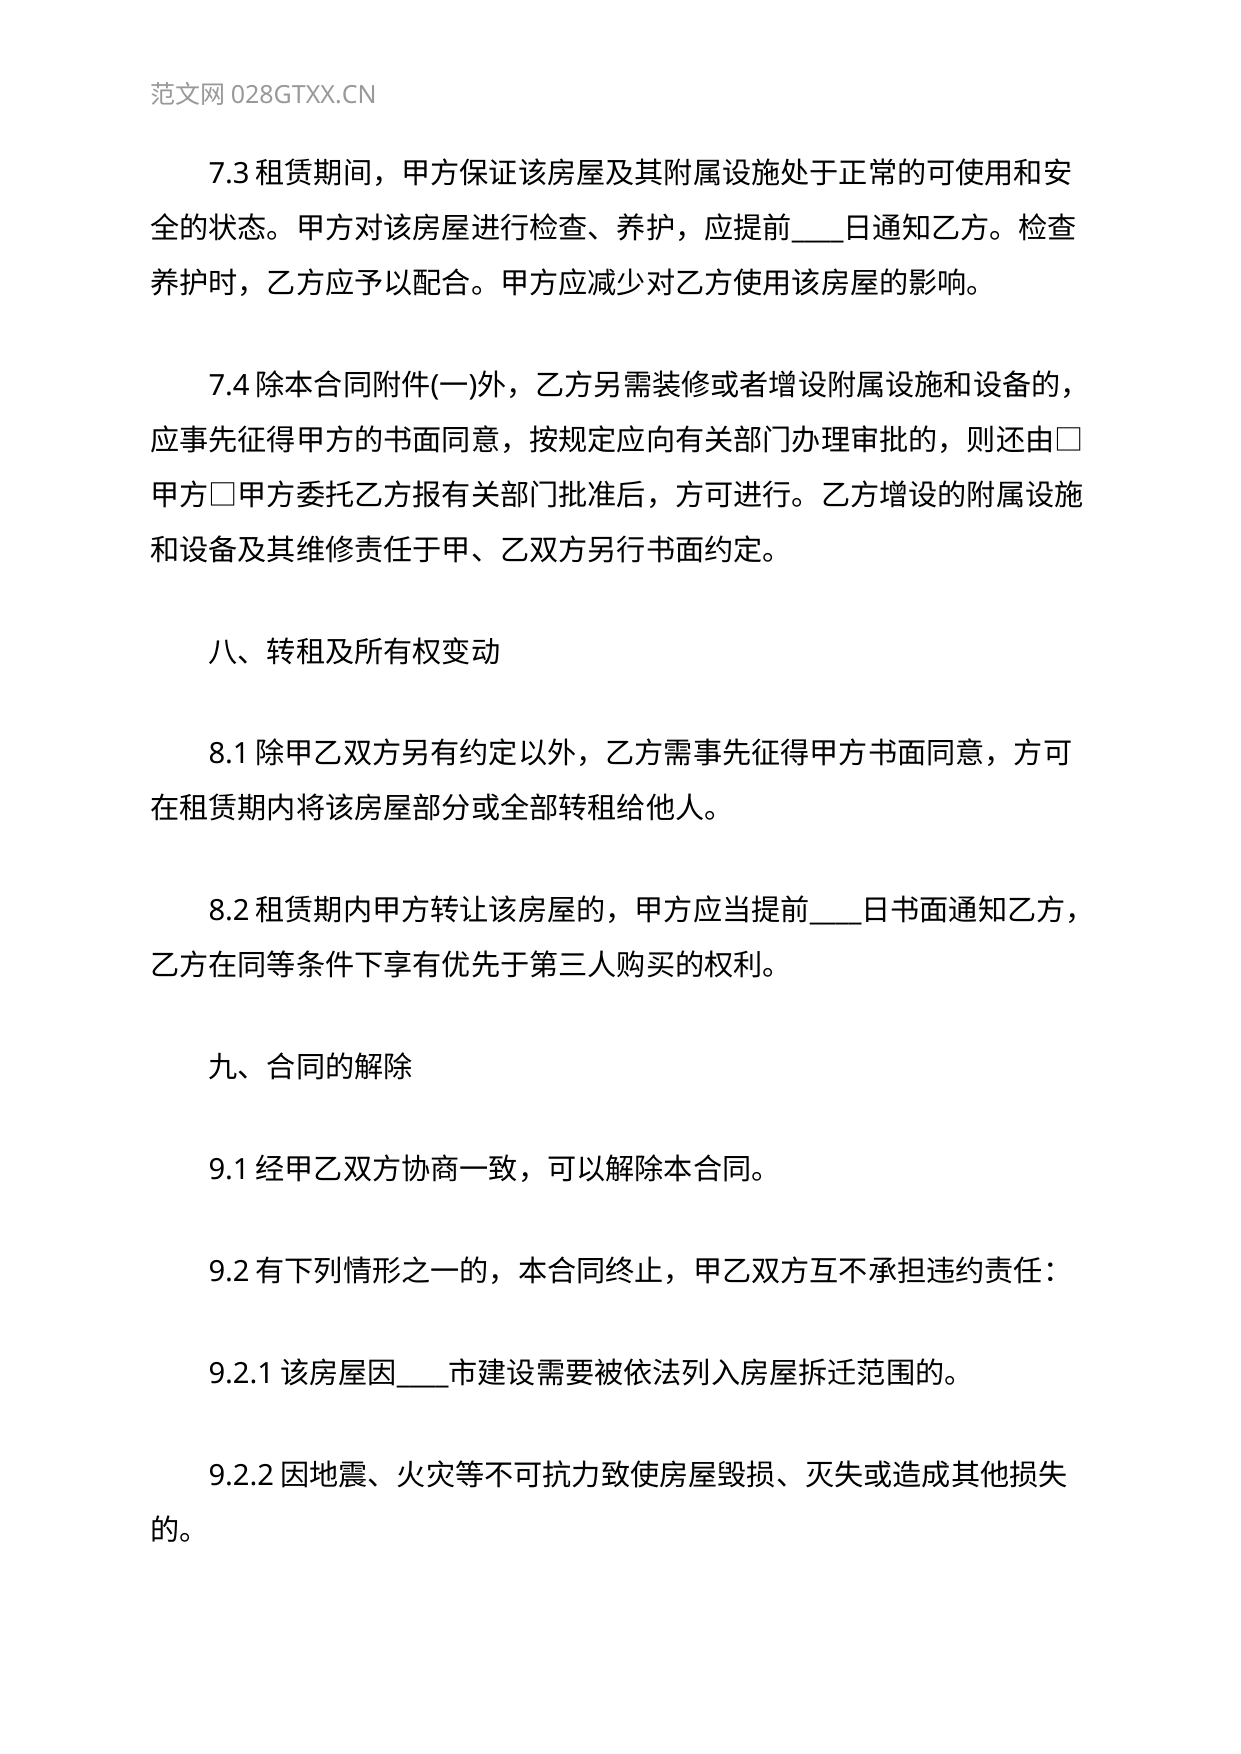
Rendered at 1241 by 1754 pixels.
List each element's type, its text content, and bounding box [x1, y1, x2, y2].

text 9.2.1该房屋因____市建设需要被依法列入房屋拆迁范围的。 [150, 1349, 1090, 1392]
text 8.2租赁期内甲方转让该房屋的，甲方应当提前____日书面通知乙方，乙方在同等条件下享有优先于第三人购买的权利。 [150, 887, 1090, 984]
text 7.4除本合同附件(一)外，乙方另需装修或者增设附属设施和设备的，应事先征得甲方的书面同意，按规定应向有关部门办理审批的，则还由□甲方□甲方委托乙方报有关部门批准后，方可进行。乙方增设的附属设施和设备及其维修责任于甲、乙双方另行书面约定。 [150, 362, 1090, 569]
text 八、转租及所有权变动 [150, 628, 1090, 671]
text 7.3租赁期间，甲方保证该房屋及其附属设施处于正常的可使用和安全的状态。甲方对该房屋进行检查、养护，应提前____日通知乙方。检查养护时，乙方应予以配合。甲方应减少对乙方使用该房屋的影响。 [150, 150, 1090, 302]
text 9.2.2因地震、火灾等不可抗力致使房屋毁损、灭失或造成其他损失的。 [150, 1451, 1090, 1549]
text 9.1经甲乙双方协商一致，可以解除本合同。 [150, 1145, 1090, 1188]
text 8.1除甲乙双方另有约定以外，乙方需事先征得甲方书面同意，方可在租赁期内将该房屋部分或全部转租给他人。 [150, 730, 1090, 827]
text 九、合同的解除 [150, 1044, 1090, 1086]
text 9.2有下列情形之一的，本合同终止，甲乙双方互不承担违约责任： [150, 1247, 1090, 1290]
